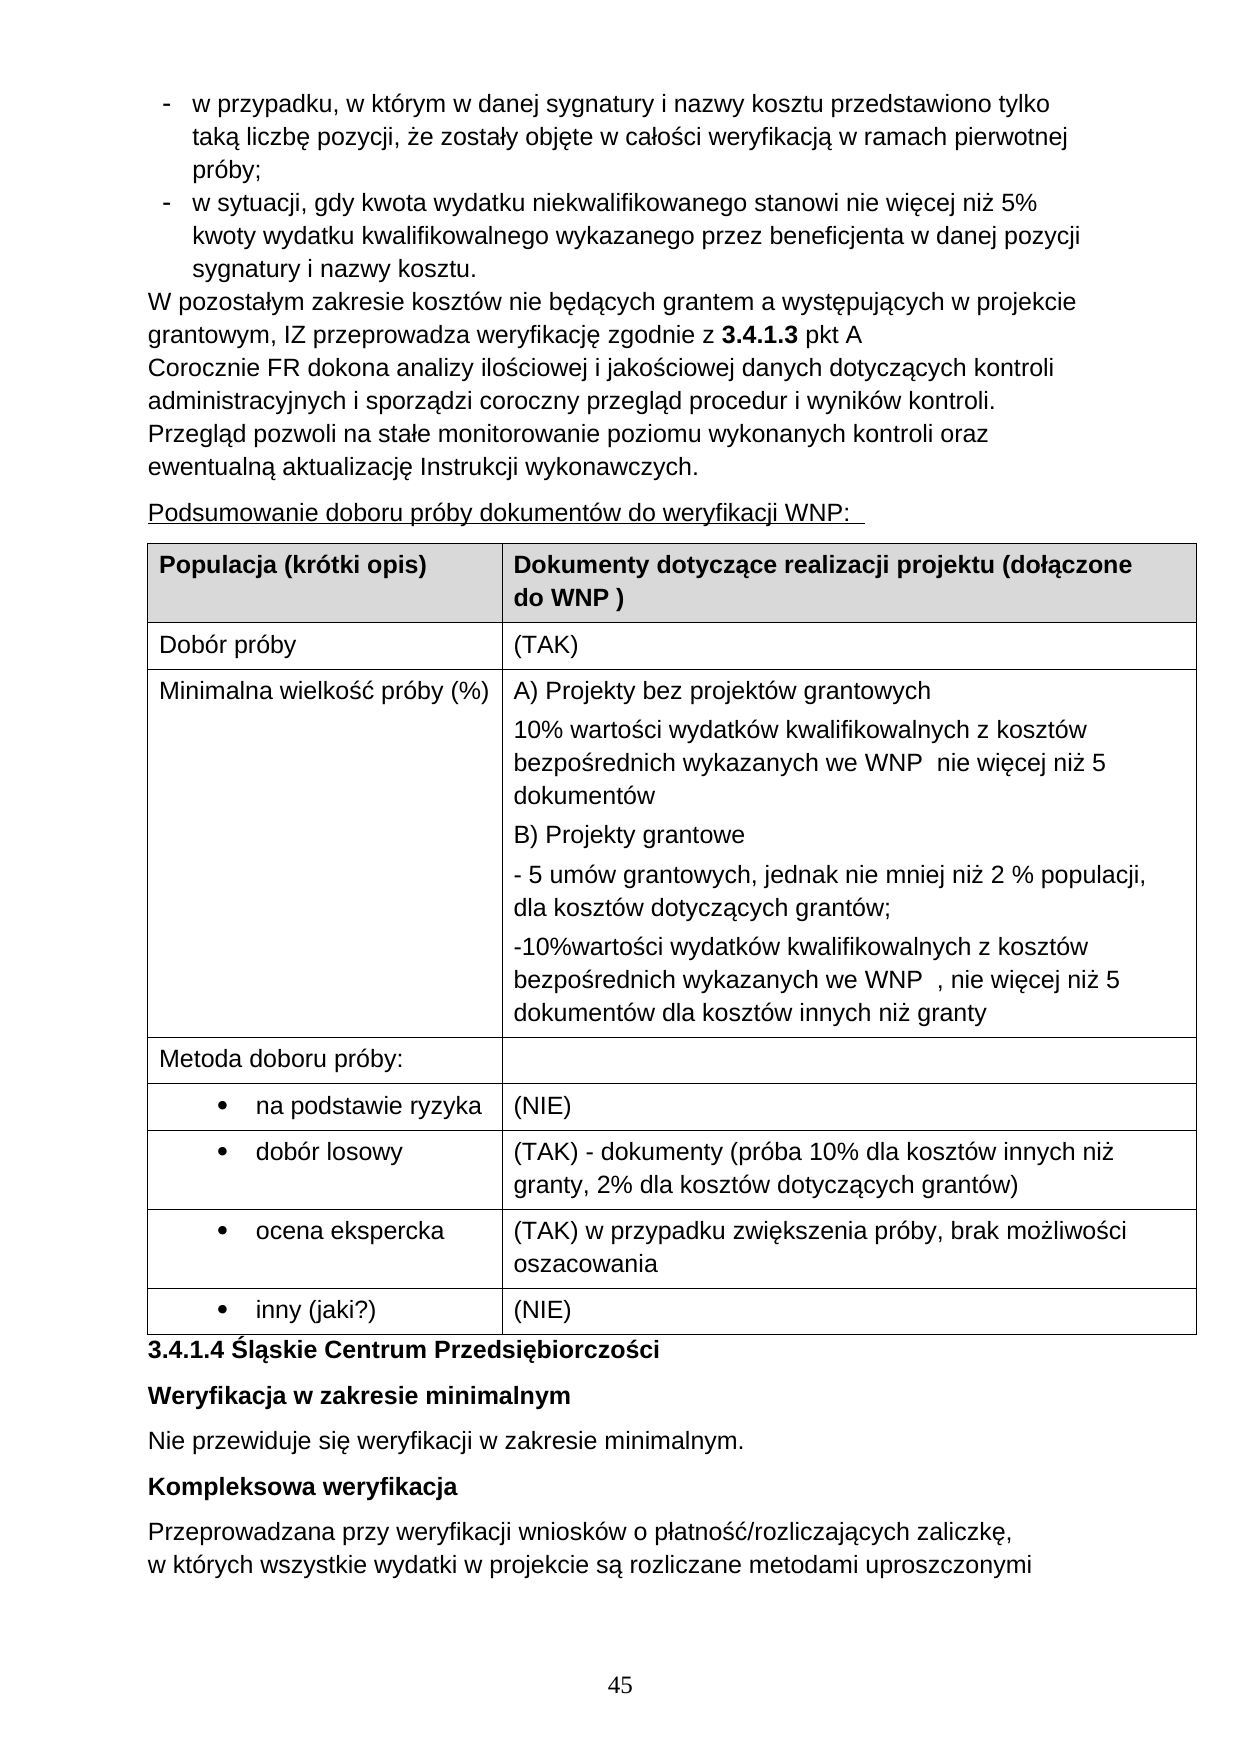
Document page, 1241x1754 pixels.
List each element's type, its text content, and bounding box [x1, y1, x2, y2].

text Corocznie FR dokona analizy ilościowej i jakościowej danych dotyczących kontroli administracyjnych i sporządzi coroczny przegląd procedur i wyników kontroli. Przegląd pozwoli na stałe monitorowanie poziomu wykonanych kontroli oraz ewentualną aktualizację Instrukcji wykonawczych. [148, 353, 1092, 481]
table_cell (NIE) [503, 1289, 1196, 1334]
text Podsumowanie doboru próby dokumentów do weryfikacji WNP: [148, 498, 1092, 526]
table_cell (TAK) - dokumenty (próba 10% dla kosztów innych niż granty, 2% dla kosztów dotyczących grantów) [503, 1131, 1196, 1209]
table_cell dobór losowy [148, 1131, 502, 1209]
table_cell A) Projekty bez projektów grantowych 10% wartości wydatków kwalifikowalnych z kosztów bezpośrednich wykazanych we WNP nie więcej niż 5 dokumentów B) Projekty grantowe - 5 umów grantowych, jednak nie mniej niż 2 % populacji, dla kosztów dotyczących grantów; -10%wartości wydatków kwalifikowalnych z kosztów bezpośrednich wykazanych we WNP , nie więcej niż 5 dokumentów dla kosztów innych niż granty [503, 670, 1196, 1037]
table_cell inny (jaki?) [148, 1289, 502, 1334]
table_cell ocena ekspercka [148, 1210, 502, 1288]
table_cell na podstawie ryzyka [148, 1084, 502, 1129]
list w przypadku, w którym w danej sygnatury i nazwy kosztu przedstawiono tylko taką liczbę pozycji, że zostały objęte w całości weryfikacją w ramach pierwotnej próby; [162, 89, 1092, 183]
text Weryfikacja w zakresie minimalnym [148, 1381, 1092, 1409]
table_cell Dobór próby [148, 623, 502, 668]
text Nie przewiduje się weryfikacji w zakresie minimalnym. [148, 1426, 1092, 1455]
list w sytuacji, gdy kwota wydatku niekwalifikowanego stanowi nie więcej niż 5% kwoty wydatku kwalifikowalnego wykazanego przez beneficjenta w danej pozycji sygnatury i nazwy kosztu. [162, 188, 1092, 283]
table_cell [503, 1038, 1196, 1083]
text W pozostałym zakresie kosztów nie będących grantem a występujących w projekcie grantowym, IZ przeprowadza weryfikację zgodnie z 3.4.1.3 pkt A [148, 287, 1092, 349]
table_cell Metoda doboru próby: [148, 1038, 502, 1083]
table_cell (TAK) [503, 623, 1196, 668]
table_header Dokumenty dotyczące realizacji projektu (dołączone do WNP ) [503, 544, 1196, 622]
subtitle 3.4.1.4 Śląskie Centrum Przedsiębiorczości [148, 1335, 1092, 1364]
text Przeprowadzana przy weryfikacji wniosków o płatność/rozliczających zaliczkę, w których wszystkie wydatki w projekcie są rozliczane metodami uproszczonymi [148, 1517, 1092, 1579]
table_cell Minimalna wielkość próby (%) [148, 670, 502, 1037]
text Kompleksowa weryfikacja [148, 1472, 1092, 1501]
table_header Populacja (krótki opis) [148, 544, 502, 622]
table_cell (NIE) [503, 1084, 1196, 1129]
table_cell (TAK) w przypadku zwiększenia próby, brak możliwości oszacowania [503, 1210, 1196, 1288]
